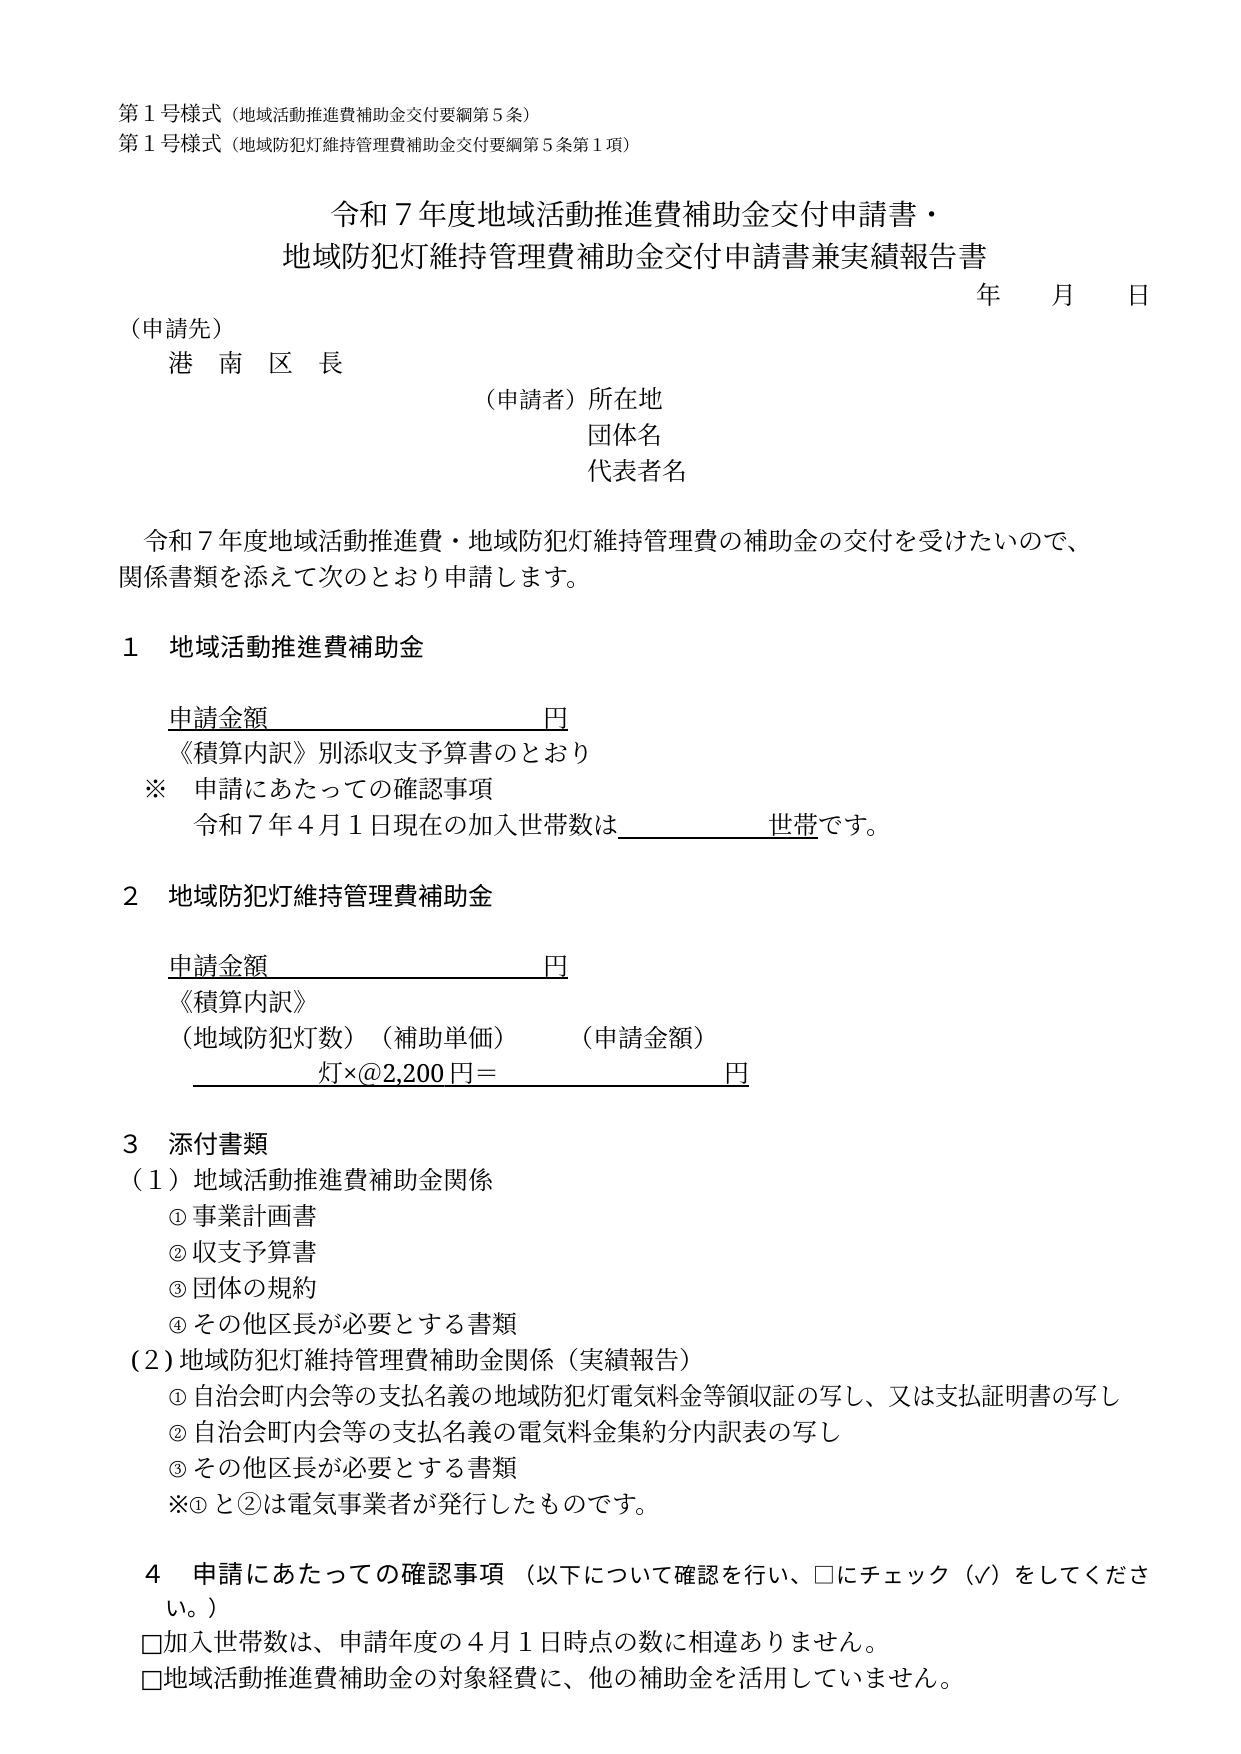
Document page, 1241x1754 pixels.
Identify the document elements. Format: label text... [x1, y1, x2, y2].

text ④その他区長が必要とする書類 [118, 1304, 1152, 1341]
text ４ 申請にあたっての確認事項 （以下について確認を行い、□にチェック（✓）をしてください。） [140, 1555, 1152, 1623]
text □地域活動推進費補助金の対象経費に、他の補助金を活用していません。 [140, 1659, 1152, 1695]
text （地域防犯灯数）（補助単価） （申請金額） [118, 1018, 1152, 1054]
text □加入世帯数は、申請年度の４月１日時点の数に相違ありません。 [140, 1623, 1152, 1659]
text 港 南 区 長 [118, 344, 1152, 380]
text 申請金額 円 [118, 946, 1152, 982]
text ①自治会町内会等の支払名義の地域防犯灯電気料金等領収証の写し、又は支払証明書の写し [118, 1377, 1152, 1413]
text ２ 地域防犯灯維持管理費補助金 [118, 876, 1152, 912]
text 代表者名 [118, 452, 1152, 488]
text ３ 添付書類 [118, 1124, 1152, 1161]
text 地域防犯灯維持管理費補助金交付申請書兼実績報告書 [118, 233, 1152, 275]
text （１）地域活動推進費補助金関係 [118, 1161, 1152, 1196]
text ②収支予算書 [118, 1232, 1152, 1268]
text 年 月 日 [118, 275, 1152, 311]
text 令和７年度地域活動推進費・地域防犯灯維持管理費の補助金の交付を受けたいので、 [118, 522, 1152, 558]
text 令和７年度地域活動推進費補助金交付申請書・ [118, 191, 1152, 233]
text ※①と②は電気事業者が発行したものです。 [118, 1485, 1152, 1521]
text 関係書類を添えて次のとおり申請します。 [118, 558, 1152, 594]
text 灯×＠2,200円＝ 円 [118, 1054, 1152, 1090]
text 第１号様式（地域活動推進費補助金交付要綱第５条） [118, 97, 1152, 127]
text ③団体の規約 [118, 1268, 1152, 1304]
text 第１号様式（地域防犯灯維持管理費補助金交付要綱第５条第１項） [118, 127, 1152, 157]
text （申請先） [118, 311, 1152, 344]
text ※ 申請にあたっての確認事項 [118, 770, 1152, 806]
text ②自治会町内会等の支払名義の電気料金集約分内訳表の写し [118, 1413, 1152, 1449]
text 団体名 [118, 416, 1152, 452]
text 申請金額 円 [118, 698, 1152, 734]
text 令和７年４月１日現在の加入世帯数は 世帯です。 [118, 806, 1152, 842]
text ①事業計画書 [118, 1196, 1152, 1232]
text （申請者）所在地 [118, 380, 1152, 416]
text 《積算内訳》 [118, 982, 1152, 1018]
text ③その他区長が必要とする書類 [118, 1449, 1152, 1485]
text 《積算内訳》別添収支予算書のとおり [118, 734, 1152, 770]
text (２) 地域防犯灯維持管理費補助金関係（実績報告） [118, 1341, 1152, 1377]
text １ 地域活動推進費補助金 [118, 628, 1152, 664]
